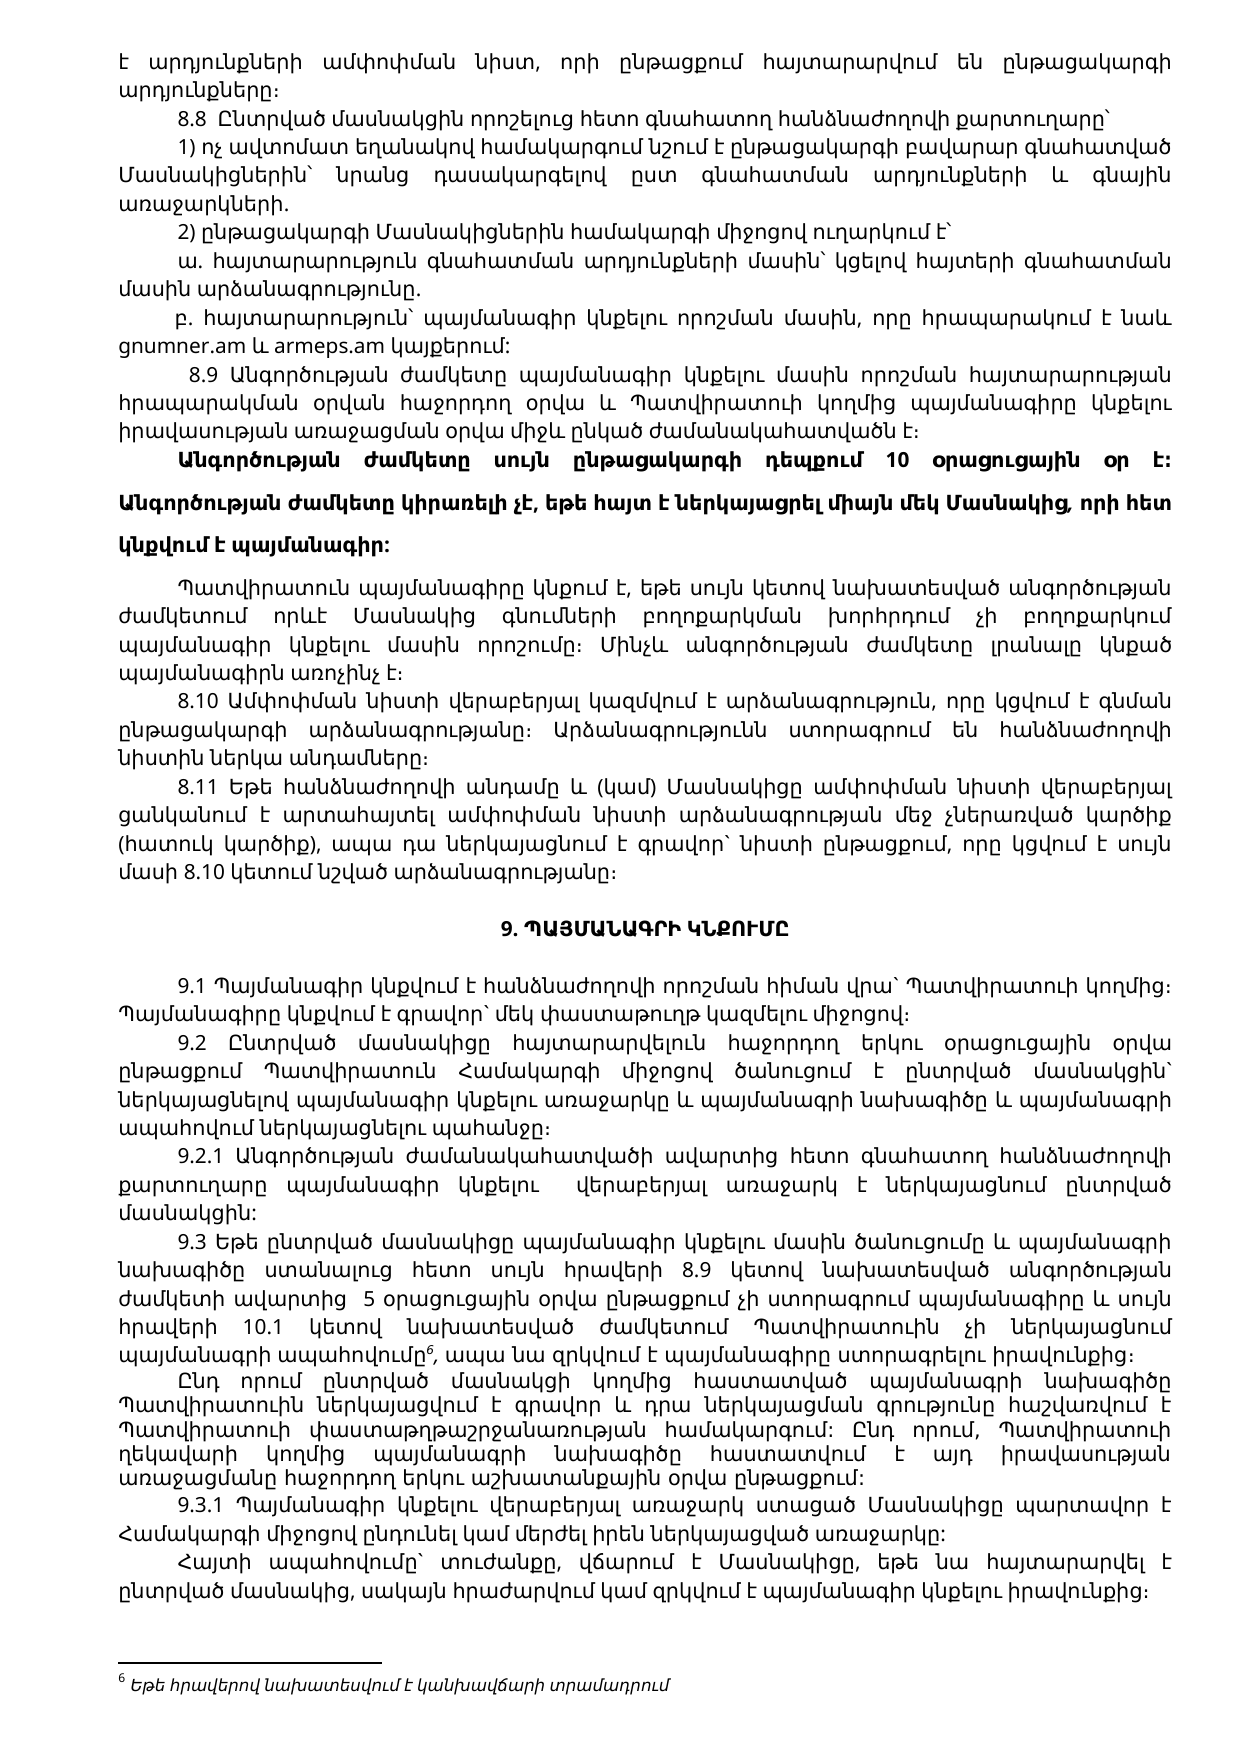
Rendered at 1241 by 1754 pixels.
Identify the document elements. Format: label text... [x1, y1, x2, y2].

text Անգործության ժամկետը սույն ընթացակարգի դեպքում 10 օրացուցային օր է։ Անգործության ժամկետը կիրառելի չէ, եթե հայտ է ներկայացրել միայն մեկ Մասնակից, որի հետ կնքվում է պայմանագիր: [118, 445, 1172, 559]
text 9.3 Եթե ընտրված մասնակիցը պայմանագիր կնքելու մասին ծանուցումը և պայմանագրի նախագիծը ստանալուց հետո սույն հրավերի 8.9 կետով նախատեսված անգործության ժամկետի ավարտից 5 օրացուցային օրվա ընթացքում չի ստորագրում պայմանագիրը և սույն հրավերի 10.1 կետով նախատեսված ժամկետում Պատվիրատուին չի ներկայացնում պայմանագրի ապահովումը, ապա նա զրկվում է պայմանագիրը ստորագրելու իրավունքից։ [118, 1227, 1172, 1369]
text 9.2 Ընտրված մասնակիցը հայտարարվելուն հաջորդող երկու օրացուցային օրվա ընթացքում Պատվիրատուն Համակարգի միջոցով ծանուցում է ընտրված մասնակցին` ներկայացնելով պայմանագիր կնքելու առաջարկը և պայմանագրի նախագիծը և պայմանագրի ապահովում ներկայացնելու պահանջը։ [118, 1028, 1172, 1142]
text 9.1 Պայմանագիր կնքվում է հանձնաժողովի որոշման հիման վրա` Պատվիրատուի կողմից։ Պայմանագիրը կնքվում է գրավոր` մեկ փաստաթուղթ կազմելու միջոցով։ [118, 971, 1172, 1028]
text 8.8 Ընտրված մասնակցին որոշելուց հետո գնահատող հանձնաժողովի քարտուղարը՝ [118, 104, 1172, 132]
text ա. հայտարարություն գնահատման արդյունքների մասին՝ կցելով հայտերի գնահատման մասին արձանագրությունը. [118, 246, 1172, 303]
text 2) ընթացակարգի Մասնակիցներին համակարգի միջոցով ուղարկում է՝ [118, 217, 1172, 246]
text բ. հայտարարություն՝ պայմանագիր կնքելու որոշման մասին, որը հրապարակում է նաև gnumner.am և armeps.am կայքերում: [118, 303, 1172, 360]
text 8.11 Եթե հանձնաժողովի անդամը և (կամ) Մասնակիցը ամփոփման նիստի վերաբերյալ ցանկանում է արտահայտել ամփոփման նիստի արձանագրության մեջ չներառված կարծիք (հատուկ կարծիք), ապա դա ներկայացնում է գրավոր` նիստի ընթացքում, որը կցվում է սույն մասի 8.10 կետում նշված արձանագրությանը։ [118, 772, 1172, 886]
text 9.2.1 Անգործության ժամանակահատվածի ավարտից հետո գնահատող հանձնաժողովի քարտուղարը պայմանագիր կնքելու վերաբերյալ առաջարկ է ներկայացնում ընտրված մասնակցին: [118, 1142, 1172, 1227]
text 8.9 Անգործության ժամկետը պայմանագիր կնքելու մասին որոշման հայտարարության հրապարակման օրվան հաջորդող օրվա և Պատվիրատուի կողմից պայմանագիրը կնքելու իրավասության առաջացման օրվա միջև ընկած ժամանակահատվածն է։ [118, 360, 1172, 445]
text Հայտի ապահովումը` տուժանքը, վճարում է Մասնակիցը, եթե նա հայտարարվել է ընտրված մասնակից, սակայն հրաժարվում կամ զրկվում է պայմանագիր կնքելու իրավունքից։ [118, 1547, 1172, 1604]
text 8.10 Ամփոփման նիստի վերաբերյալ կազմվում է արձանագրություն, որը կցվում է գնման ընթացակարգի արձանագրությանը։ Արձանագրությունն ստորագրում են հանձնաժողովի նիստին ներկա անդամները։ [118, 687, 1172, 772]
text Ընդ որում ընտրված մասնակցի կողմից հաստատված պայմանագրի նախագիծը Պատվիրատուին ներկայացվում է գրավոր և դրա ներկայացման գրությունը հաշվառվում է Պատվիրատուի փաստաթղթաշրջանառության համակարգում: Ընդ որում, Պատվիրատուի ղեկավարի կողմից պայմանագրի նախագիծը հաստատվում է այդ իրավասության առաջացմանը հաջորդող երկու աշխատանքային օրվա ընթացքում: [118, 1369, 1172, 1490]
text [118, 47, 1172, 104]
text Պատվիրատուն պայմանագիրը կնքում է, եթե սույն կետով նախատեսված անգործության ժամկետում որևէ Մասնակից գնումների բողոքարկման խորհրդում չի բողոքարկում պայմանագիր կնքելու մասին որոշումը։ Մինչև անգործության ժամկետը լրանալը կնքած պայմանագիրն առոչինչ է։ [118, 573, 1172, 687]
text 1) ոչ ավտոմատ եղանակով համակարգում նշում է ընթացակարգի բավարար գնահատված Մասնակիցներին՝ նրանց դասակարգելով ըստ գնահատման արդյունքների և գնային առաջարկների. [118, 132, 1172, 217]
text 9.3.1 Պայմանագիր կնքելու վերաբերյալ առաջարկ ստացած Մասնակիցը պարտավոր է Համակարգի միջոցով ընդունել կամ մերժել իրեն ներկայացված առաջարկը: [118, 1490, 1172, 1547]
text 9. ՊԱՅՄԱՆԱԳՐԻ ԿՆՔՈՒՄԸ [118, 914, 1172, 942]
